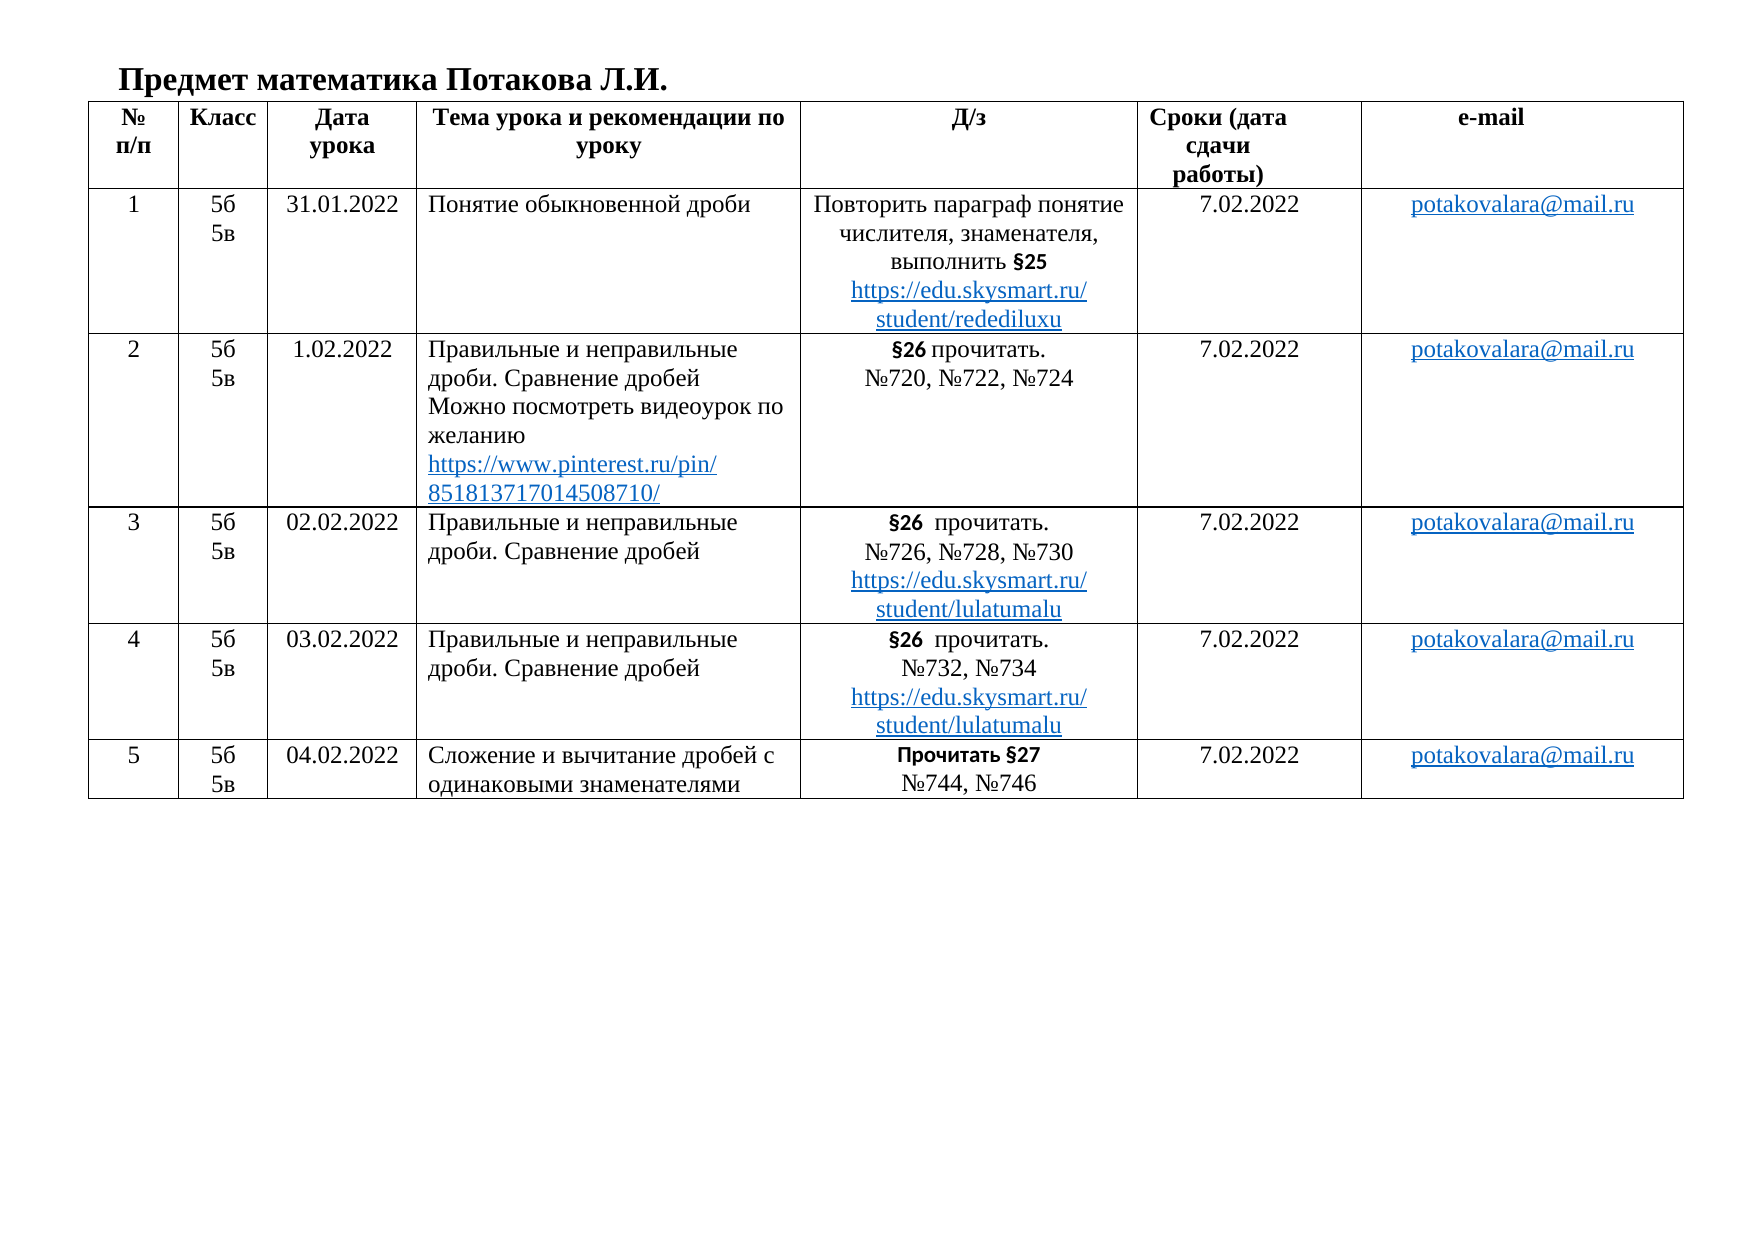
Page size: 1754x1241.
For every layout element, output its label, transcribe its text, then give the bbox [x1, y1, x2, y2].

table_cell Сложение и вычитание дробей с одинаковыми знаменателями [417, 740, 800, 798]
table_cell 7.02.2022 [1138, 624, 1361, 739]
table_cell §26 прочитать. №720, №722, №724 [801, 334, 1137, 506]
text Предмет математика Потакова Л.И. [118, 59, 1683, 97]
table_cell potakovalara@mail.ru [1362, 189, 1683, 333]
table_cell Правильные и неправильные дроби. Сравнение дробей [417, 624, 800, 739]
table_header Класс [179, 102, 267, 188]
table_cell 1 [89, 189, 178, 333]
table_cell potakovalara@mail.ru [1362, 508, 1683, 623]
table_header e-mail [1362, 102, 1683, 188]
table_header Сроки (дата сдачи работы) [1138, 102, 1361, 188]
table_header Дата урока [268, 102, 416, 188]
table_cell 5б 5в [179, 624, 267, 739]
table_cell 2 [89, 334, 178, 506]
table_cell 5б 5в [179, 189, 267, 333]
table_cell Правильные и неправильные дроби. Сравнение дробей Можно посмотреть видеоурок по желанию https://www.pinterest.ru/pin/851813717014508710/ [417, 334, 800, 506]
table_cell 7.02.2022 [1138, 508, 1361, 623]
table_cell Повторить параграф понятие числителя, знаменателя, выполнить §25 https://edu.skysmart.ru/student/redediluxu [801, 189, 1137, 333]
table_cell potakovalara@mail.ru [1362, 624, 1683, 739]
table_header Тема урока и рекомендации по уроку [417, 102, 800, 188]
table_cell 7.02.2022 [1138, 334, 1361, 506]
table_cell potakovalara@mail.ru [1362, 740, 1683, 798]
table_cell 7.02.2022 [1138, 740, 1361, 798]
table_cell 02.02.2022 [268, 508, 416, 623]
table_cell §26 прочитать. №732, №734 https://edu.skysmart.ru/student/lulatumalu [801, 624, 1137, 739]
table_cell 4 [89, 624, 178, 739]
table_cell 5б 5в [179, 740, 267, 798]
table_cell Правильные и неправильные дроби. Сравнение дробей [417, 508, 800, 623]
table_cell 31.01.2022 [268, 189, 416, 333]
table_cell 5б 5в [179, 508, 267, 623]
table_header Д/з [801, 102, 1137, 188]
table_cell 7.02.2022 [1138, 189, 1361, 333]
table_cell 5б 5в [179, 334, 267, 506]
table_header № п/п [89, 102, 178, 188]
table_cell Прочитать §27 №744, №746 [801, 740, 1137, 798]
table_cell 03.02.2022 [268, 624, 416, 739]
table_cell 04.02.2022 [268, 740, 416, 798]
table_cell §26 прочитать. №726, №728, №730 https://edu.skysmart.ru/student/lulatumalu [801, 508, 1137, 623]
table_cell potakovalara@mail.ru [1362, 334, 1683, 506]
table_cell Понятие обыкновенной дроби [417, 189, 800, 333]
table_cell 3 [89, 508, 178, 623]
table_cell 1.02.2022 [268, 334, 416, 506]
table_cell 5 [89, 740, 178, 798]
